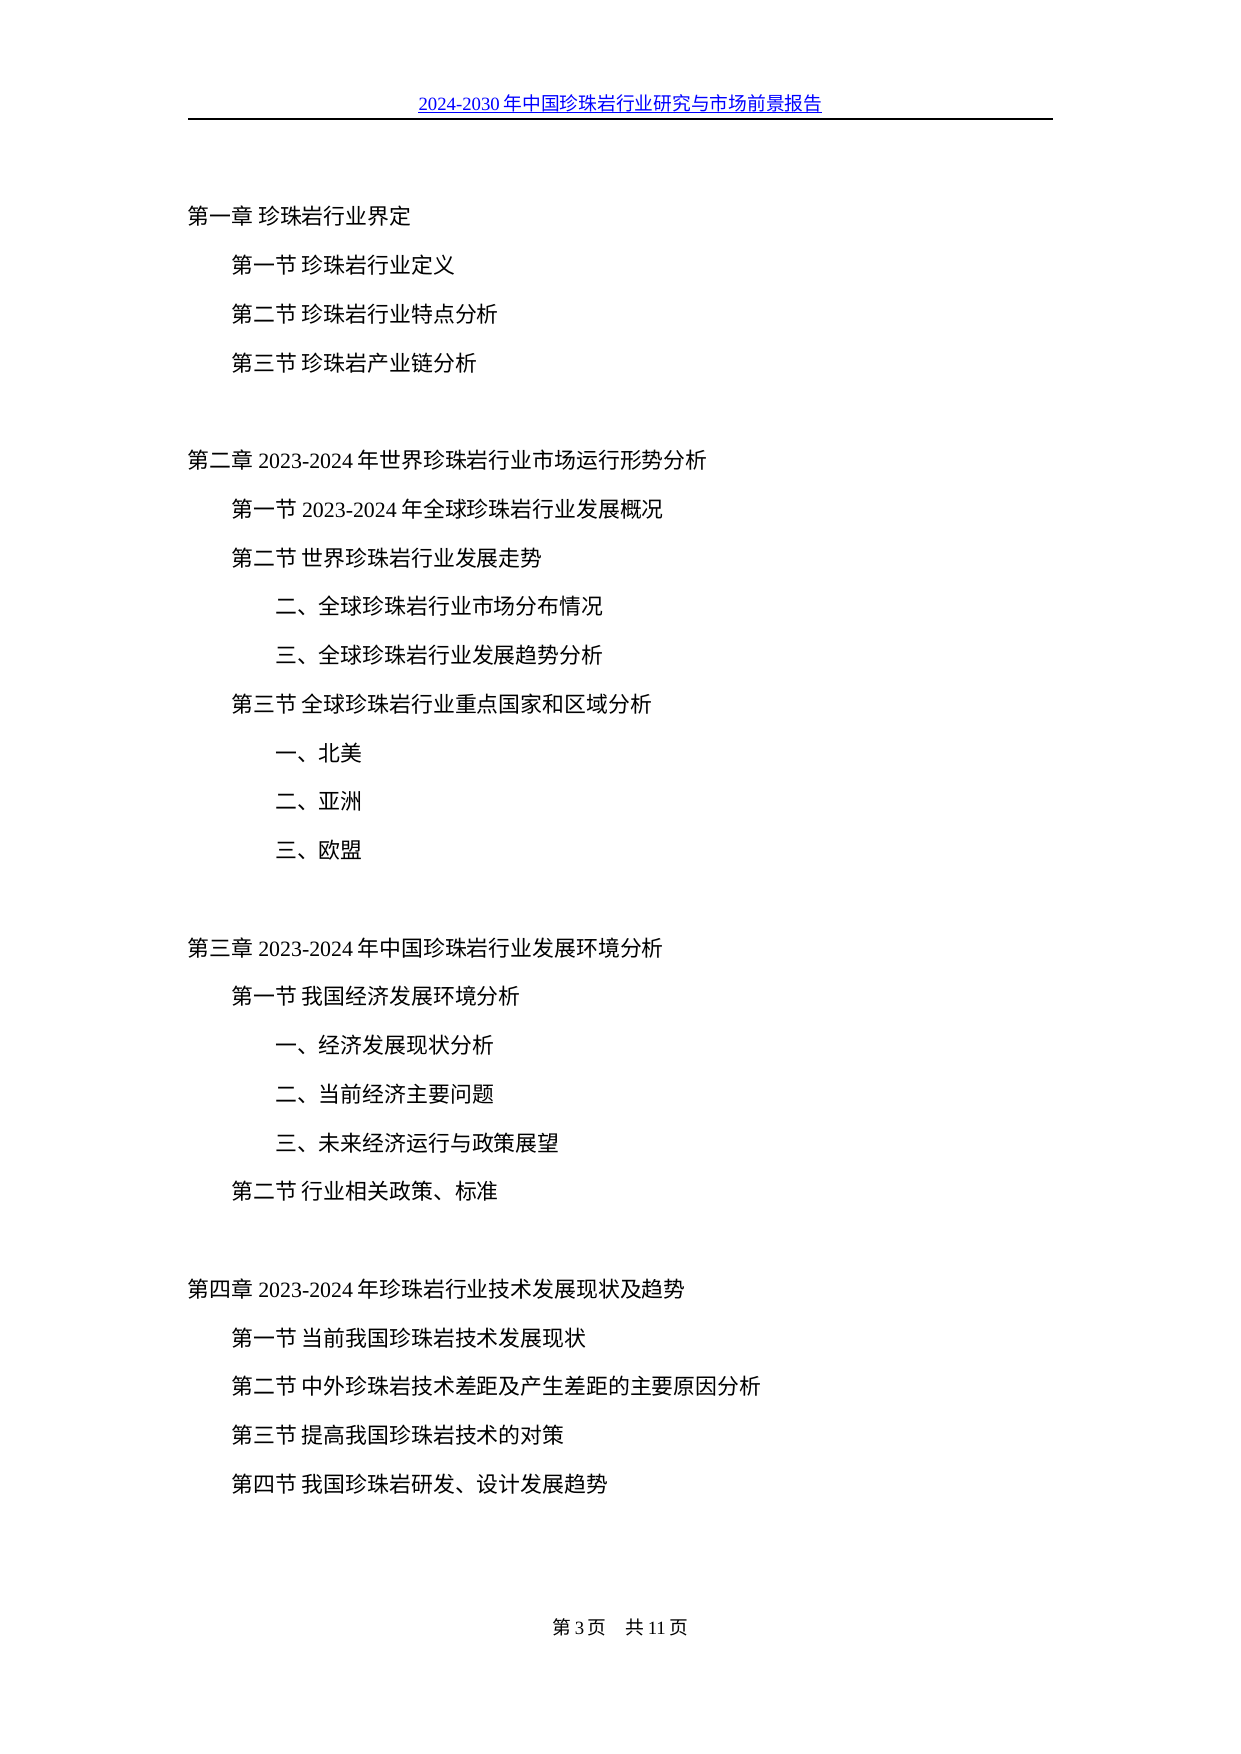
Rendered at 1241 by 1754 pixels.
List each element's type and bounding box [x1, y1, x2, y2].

text [187, 150, 1053, 1499]
